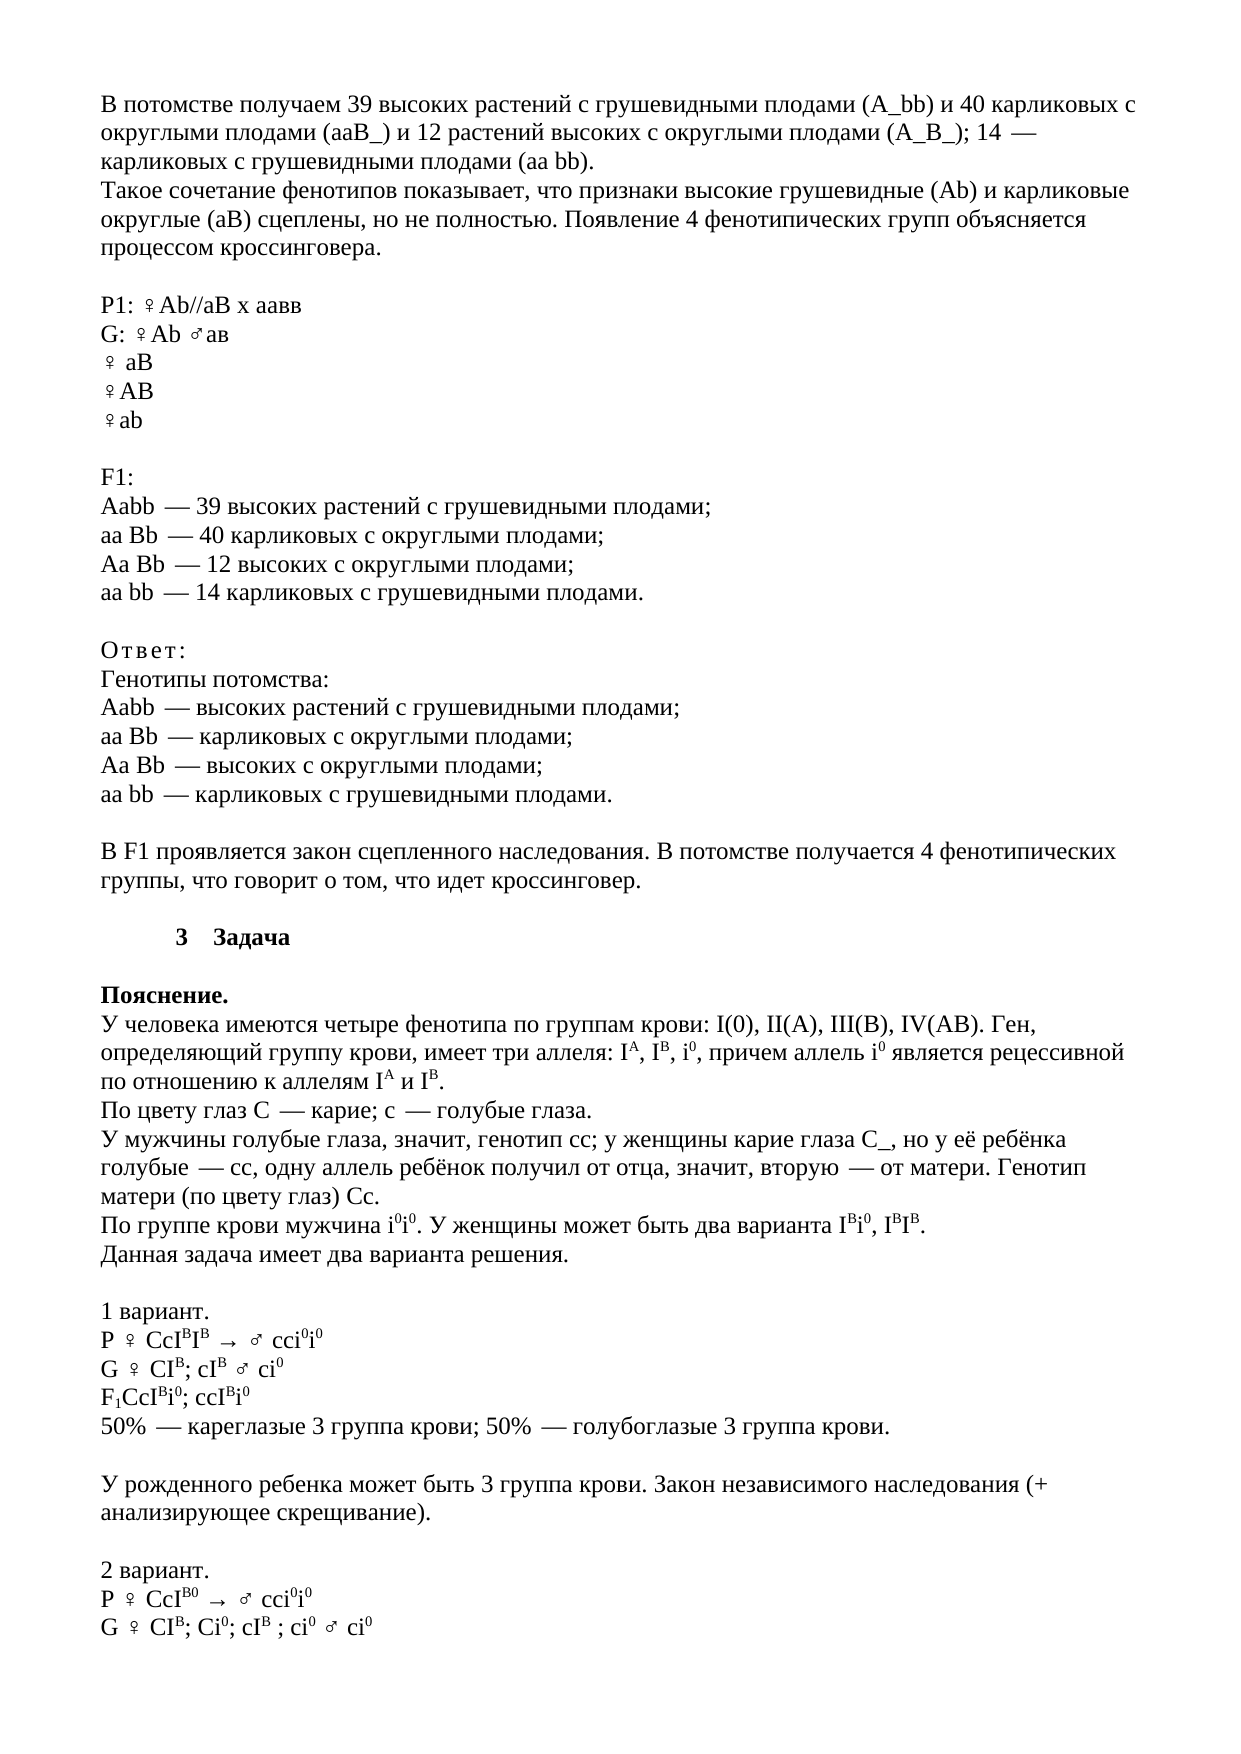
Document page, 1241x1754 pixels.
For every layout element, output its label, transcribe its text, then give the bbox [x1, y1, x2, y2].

text ♀АВ [100, 376, 1152, 405]
text аа Вb — карликовых с округлыми плодами; [100, 721, 1152, 750]
text 1 вариант. [100, 1296, 1152, 1325]
text G ♀ СIB; Сi0; сIB ; сi0 ♂ сi0 [100, 1612, 1152, 1641]
text ♀аb [100, 405, 1152, 434]
text G: ♀Аb ♂ав [100, 319, 1152, 347]
text Р ♀ СсIB0 → ♂ ссi0i0 [100, 1584, 1152, 1612]
text Ответ: [100, 635, 1152, 664]
text Данная задача имеет два варианта решения. [100, 1239, 1152, 1267]
text Аа Вb — высоких с округлыми плодами; [100, 750, 1152, 779]
text По группе крови мужчина i0i0. У женщины может быть два варианта IBi0, IBIB. [100, 1210, 1152, 1239]
text F1: [100, 462, 1152, 491]
text Генотипы потомства: [100, 664, 1152, 692]
text У мужчины голубые глаза, значит, генотип сс; у женщины карие глаза С_, но у её ребёнка голубые — сс, одну аллель ребёнок получил от отца, значит, вторую — от матери. Генотип матери (по цвету глаз) Сс. [100, 1124, 1152, 1210]
text В потомстве получаем 39 высоких растений с грушевидными плодами (А_bb) и 40 карликовых с округлыми плодами (ааВ_) и 12 растений высоких с округлыми плодами (А_В_); 14 — карликовых с грушевидными плодами (аа bb). [100, 89, 1152, 175]
text В F1 проявляется закон сцепленного наследования. В потомстве получается 4 фенотипических группы, что говорит о том, что идет кроссинговер. [100, 836, 1152, 894]
text 50% — кареглазые 3 группа крови; 50% — голубоглазые 3 группа крови. [100, 1411, 1152, 1440]
text У человека имеются четыре фенотипа по группам крови: I(0), II(А), III(В), IV(АВ). Ген, определяющий группу крови, имеет три аллеля: IA, IB, i0, причем аллель i0 является рецессивной по отношению к аллелям IA и IB. [100, 1009, 1152, 1095]
text Ааbb — высоких растений с грушевидными плодами; [100, 692, 1152, 721]
text У рожденного ребенка может быть 3 группа крови. Закон независимого наследования (+ анализирующее скрещивание). [100, 1469, 1152, 1526]
text Ааbb — 39 высоких растений с грушевидными плодами; [100, 491, 1152, 520]
text По цвету глаз С — карие; с — голубые глаза. [100, 1095, 1152, 1124]
list Задача [175, 922, 1152, 951]
text G ♀ СIB; сIB ♂ сi0 [100, 1354, 1152, 1382]
text Пояснение. [100, 980, 1152, 1009]
text 2 вариант. [100, 1555, 1152, 1584]
text F1СcIBi0; ccIBi0 [100, 1382, 1152, 1411]
text ♀ аВ [100, 347, 1152, 376]
text Р1: ♀Аb//аВ х аавв [100, 290, 1152, 319]
text аа bb — карликовых с грушевидными плодами. [100, 779, 1152, 807]
text аа bb — 14 карликовых с грушевидными плодами. [100, 577, 1152, 606]
text Р ♀ СсIBIB → ♂ ссi0i0 [100, 1325, 1152, 1354]
text аа Вb — 40 карликовых с округлыми плодами; [100, 520, 1152, 549]
text Аа Вb — 12 высоких с округлыми плодами; [100, 549, 1152, 577]
text Такое сочетание фенотипов показывает, что признаки высокие грушевидные (Аb) и карликовые округлые (аВ) сцеплены, но не полностью. Появление 4 фенотипических групп объясняется процессом кроссинговера. [100, 175, 1152, 261]
